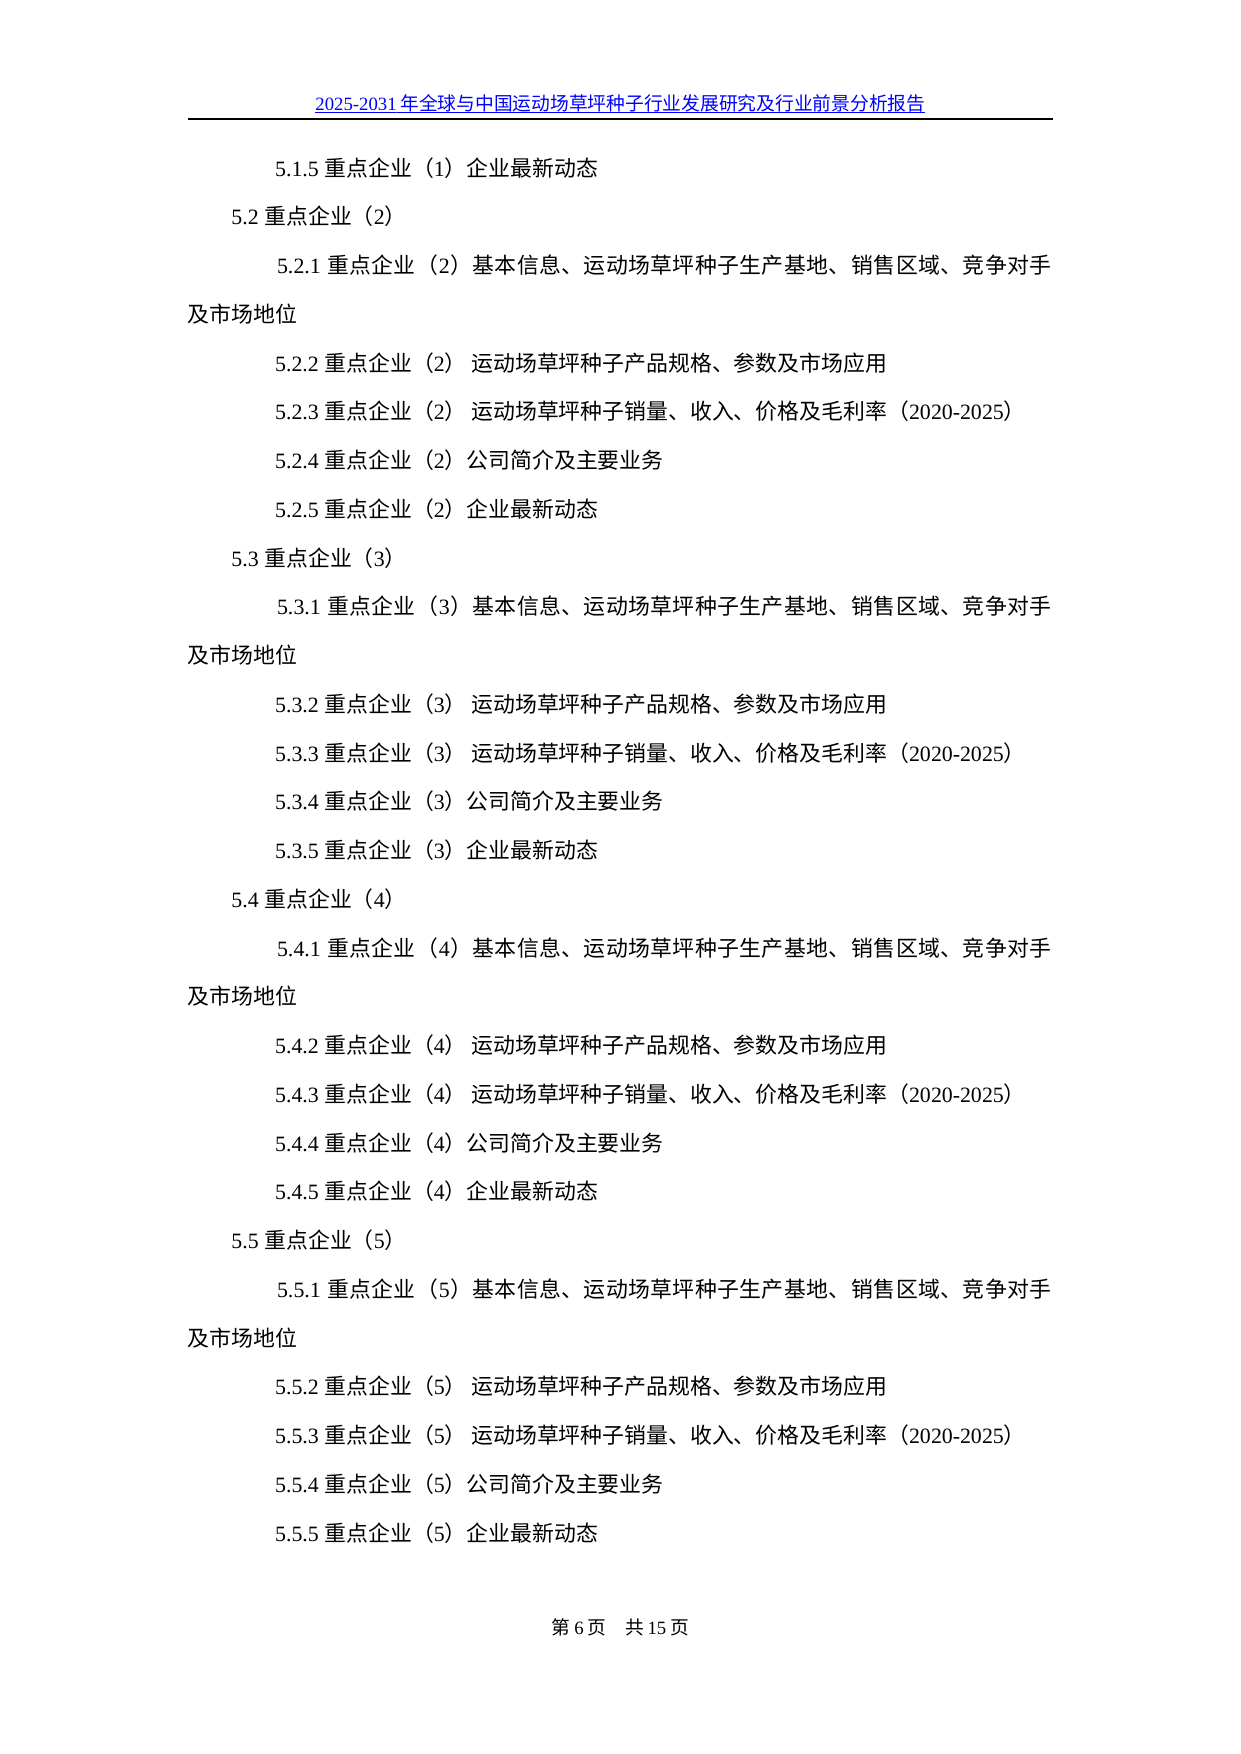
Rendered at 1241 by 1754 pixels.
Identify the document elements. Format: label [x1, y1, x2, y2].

text [187, 150, 1053, 1548]
